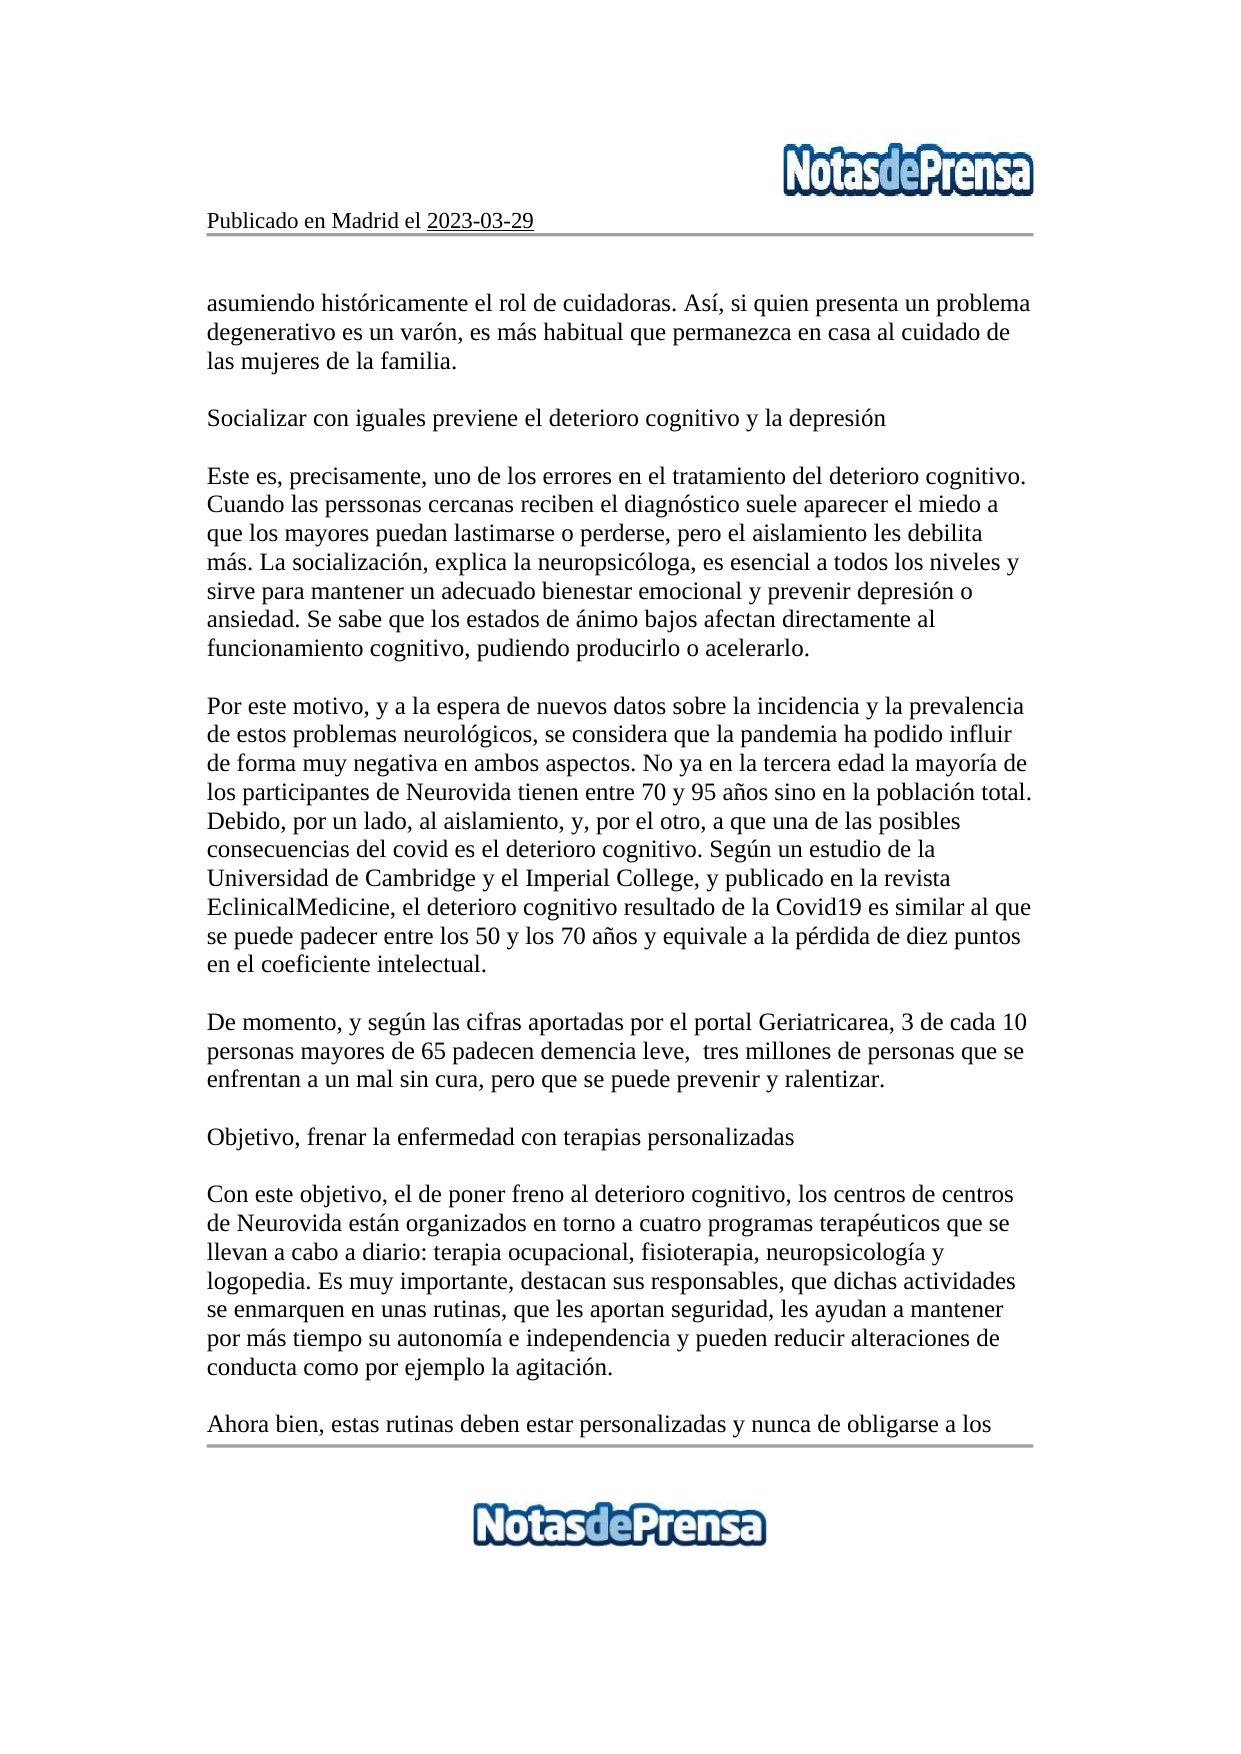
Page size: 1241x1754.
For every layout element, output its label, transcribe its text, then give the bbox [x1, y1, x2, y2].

picture [783, 142, 1034, 199]
picture [473, 1501, 767, 1548]
